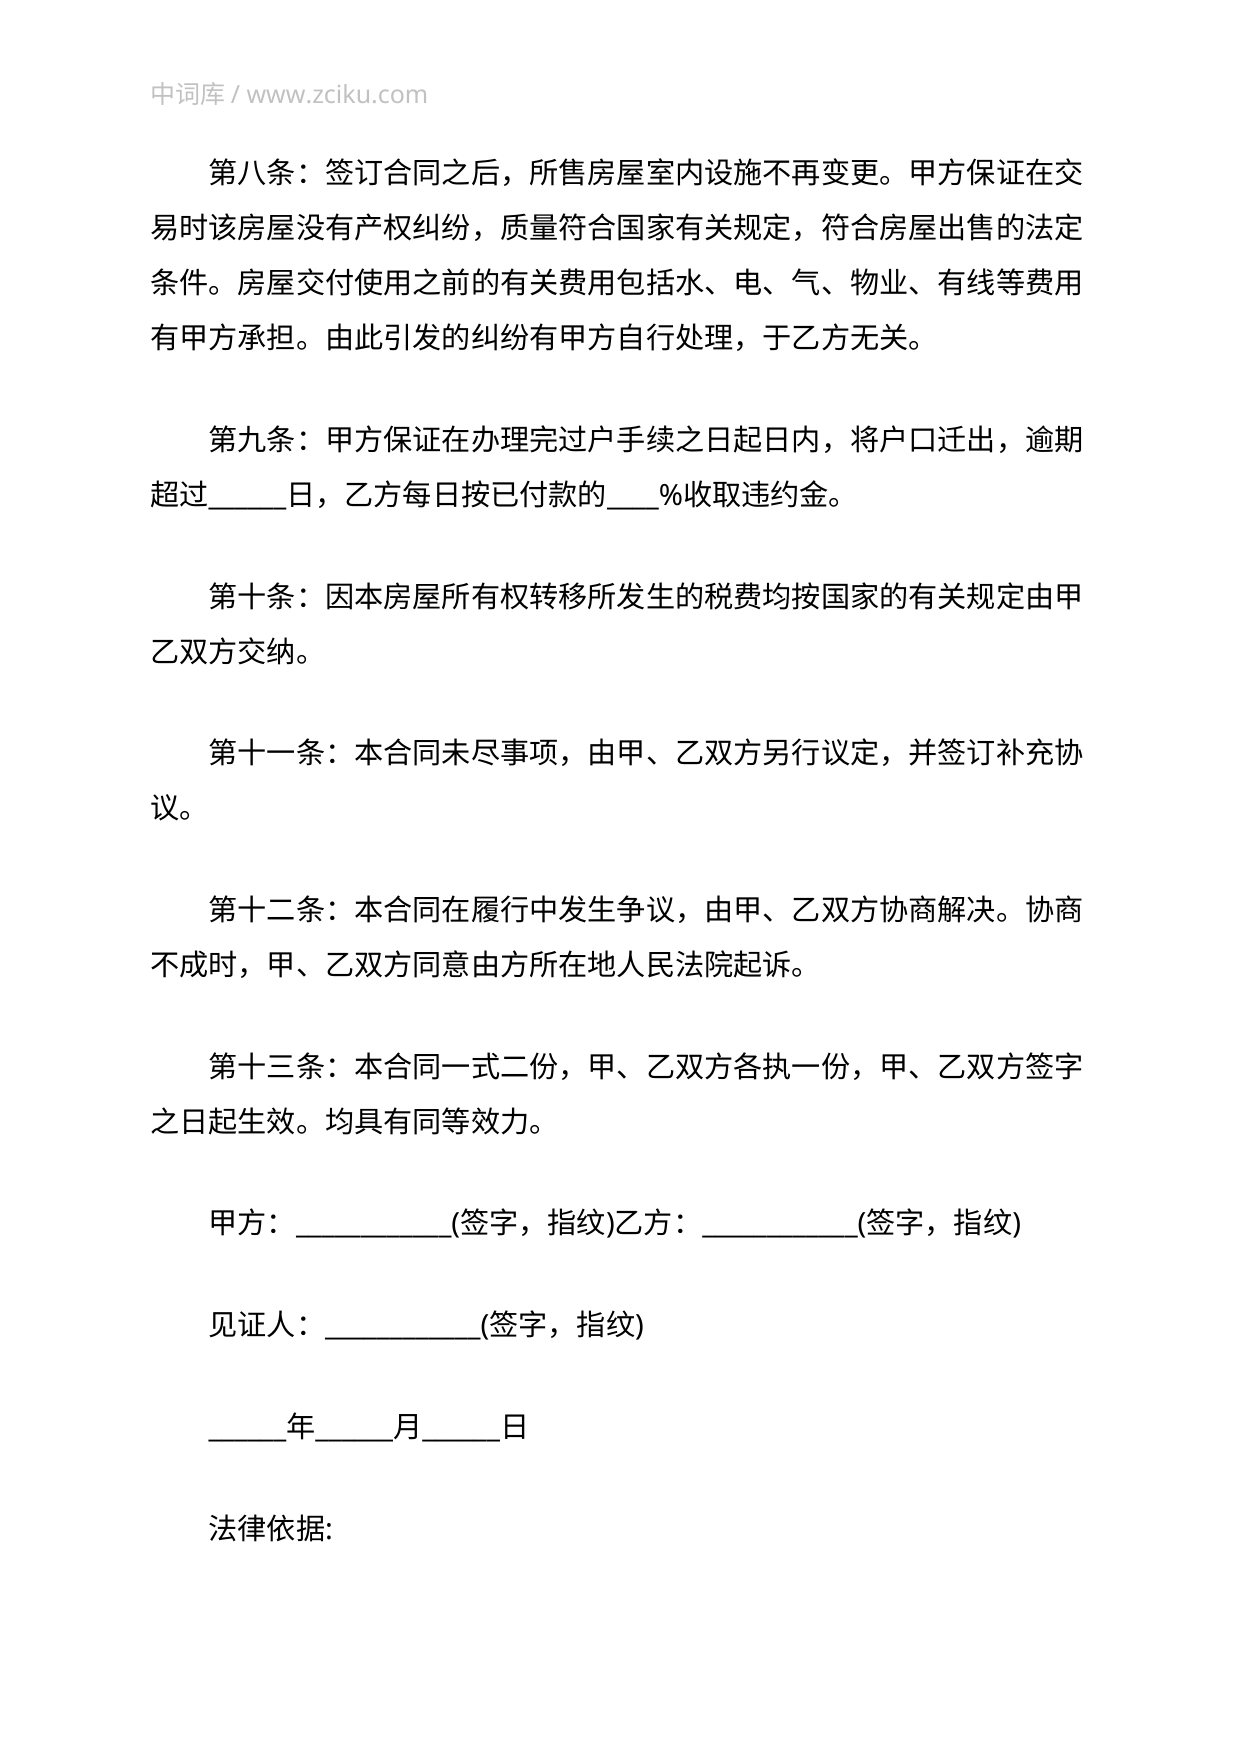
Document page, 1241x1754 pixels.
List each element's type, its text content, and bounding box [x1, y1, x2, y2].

text 法律依据: [150, 1506, 1090, 1548]
text 见证人：____________(签字，指纹) [150, 1302, 1090, 1344]
text ______年______月______日 [150, 1404, 1090, 1446]
text 第八条：签订合同之后，所售房屋室内设施不再变更。甲方保证在交易时该房屋没有产权纠纷，质量符合国家有关规定，符合房屋出售的法定条件。房屋交付使用之前的有关费用包括水、电、气、物业、有线等费用有甲方承担。由此引发的纠纷有甲方自行处理，于乙方无关。 [150, 150, 1090, 357]
text 第十条：因本房屋所有权转移所发生的税费均按国家的有关规定由甲乙双方交纳。 [150, 573, 1090, 671]
text 第十一条：本合同未尽事项，由甲、乙双方另行议定，并签订补充协议。 [150, 730, 1090, 827]
text 甲方：____________(签字，指纹)乙方：____________(签字，指纹) [150, 1200, 1090, 1242]
text 第十三条：本合同一式二份，甲、乙双方各执一份，甲、乙双方签字之日起生效。均具有同等效力。 [150, 1043, 1090, 1141]
text 第九条：甲方保证在办理完过户手续之日起日内，将户口迁出，逾期超过______日，乙方每日按已付款的____%收取违约金。 [150, 416, 1090, 514]
text 第十二条：本合同在履行中发生争议，由甲、乙双方协商解决。协商不成时，甲、乙双方同意由方所在地人民法院起诉。 [150, 887, 1090, 984]
